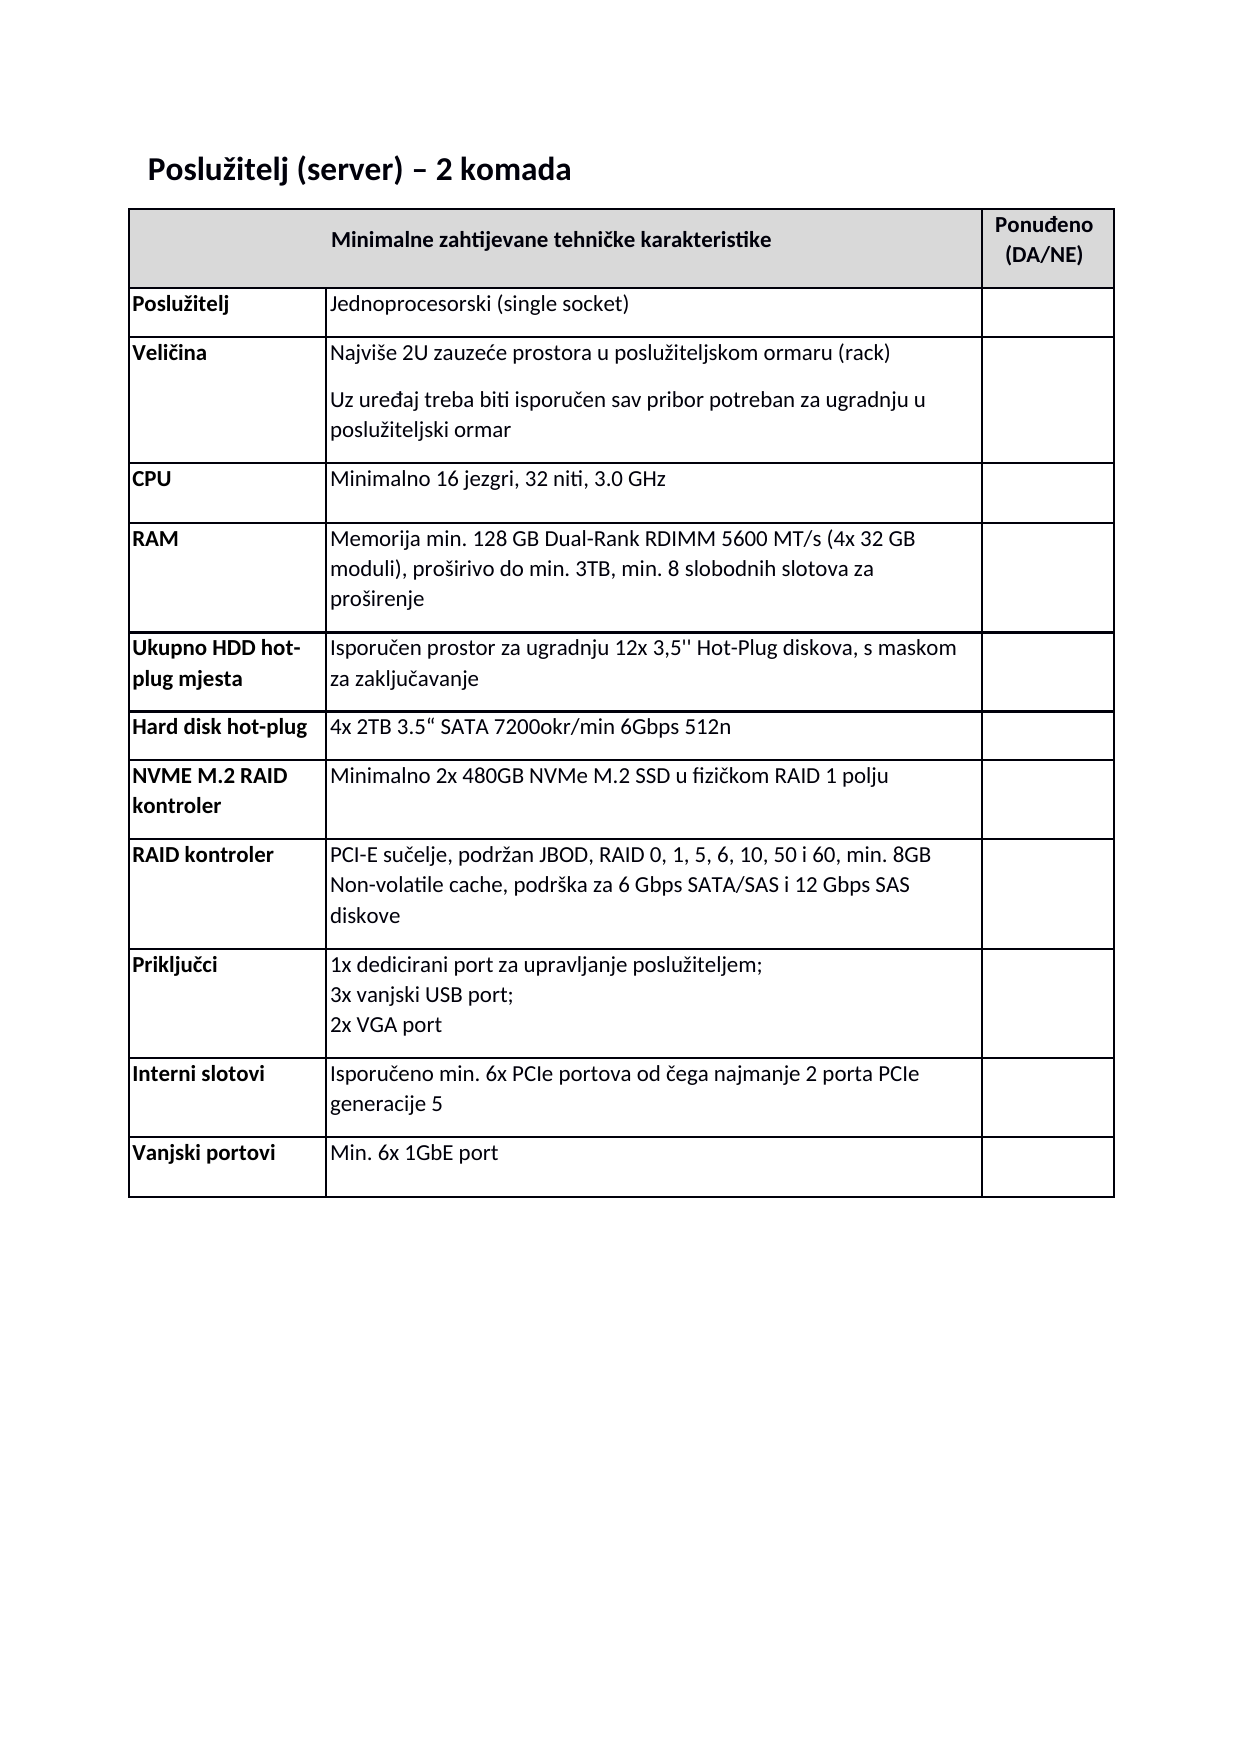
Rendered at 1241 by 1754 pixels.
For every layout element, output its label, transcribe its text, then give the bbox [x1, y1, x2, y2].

table_cell [983, 524, 1113, 631]
table_cell 1x dedicirani port za upravljanje poslužiteljem; 3x vanjski USB port; 2x VGA port [327, 950, 981, 1057]
table_cell Isporučen prostor za ugradnju 12x 3,5'' Hot-Plug diskova, s maskom za zaključavanje [327, 634, 981, 710]
table_header Minimalne zahtijevane tehničke karakteristike [130, 210, 981, 287]
table_cell Hard disk hot-plug [130, 713, 325, 759]
table_cell [983, 950, 1113, 1057]
table_cell RAID kontroler [130, 840, 325, 948]
table_cell [983, 840, 1113, 948]
table_cell Minimalno 16 jezgri, 32 niti, 3.0 GHz [327, 464, 981, 522]
table_cell [983, 289, 1113, 336]
table_cell [983, 634, 1113, 710]
table_cell Priključci [130, 950, 325, 1057]
table_cell RAM [130, 524, 325, 631]
table_cell [983, 464, 1113, 522]
table_cell [983, 338, 1113, 462]
table_cell Ukupno HDD hot-plug mjesta [130, 634, 325, 710]
table_header Ponuđeno (DA/NE) [983, 210, 1113, 287]
table_cell Memorija min. 128 GB Dual-Rank RDIMM 5600 MT/s (4x 32 GB moduli), proširivo do min. 3TB, min. 8 slobodnih slotova za proširenje [327, 524, 981, 631]
table_cell [983, 761, 1113, 838]
table_cell [983, 713, 1113, 759]
table_cell Interni slotovi [130, 1059, 325, 1136]
table_cell 4x 2TB 3.5“ SATA 7200okr/min 6Gbps 512n [327, 713, 981, 759]
table_cell Minimalno 2x 480GB NVMe M.2 SSD u fizičkom RAID 1 polju [327, 761, 981, 838]
table_cell Najviše 2U zauzeće prostora u poslužiteljskom ormaru (rack) Uz uređaj treba biti isporučen sav pribor potreban za ugradnju u poslužiteljski ormar [327, 338, 981, 462]
table_cell Min. 6x 1GbE port [327, 1138, 981, 1196]
table_cell Vanjski portovi [130, 1138, 325, 1196]
table_cell CPU [130, 464, 325, 522]
table_cell NVME M.2 RAID kontroler [130, 761, 325, 838]
table_cell Veličina [130, 338, 325, 462]
table_cell [983, 1059, 1113, 1136]
table_cell Jednoprocesorski (single socket) [327, 289, 981, 336]
table_cell Isporučeno min. 6x PCIe portova od čega najmanje 2 porta PCIe generacije 5 [327, 1059, 981, 1136]
table_cell [983, 1138, 1113, 1196]
text Poslužitelj (server) – 2 komada [148, 148, 1093, 188]
table_cell PCI-E sučelje, podržan JBOD, RAID 0, 1, 5, 6, 10, 50 i 60, min. 8GB Non-volatile cache, podrška za 6 Gbps SATA/SAS i 12 Gbps SAS diskove [327, 840, 981, 948]
table_cell Poslužitelj [130, 289, 325, 336]
